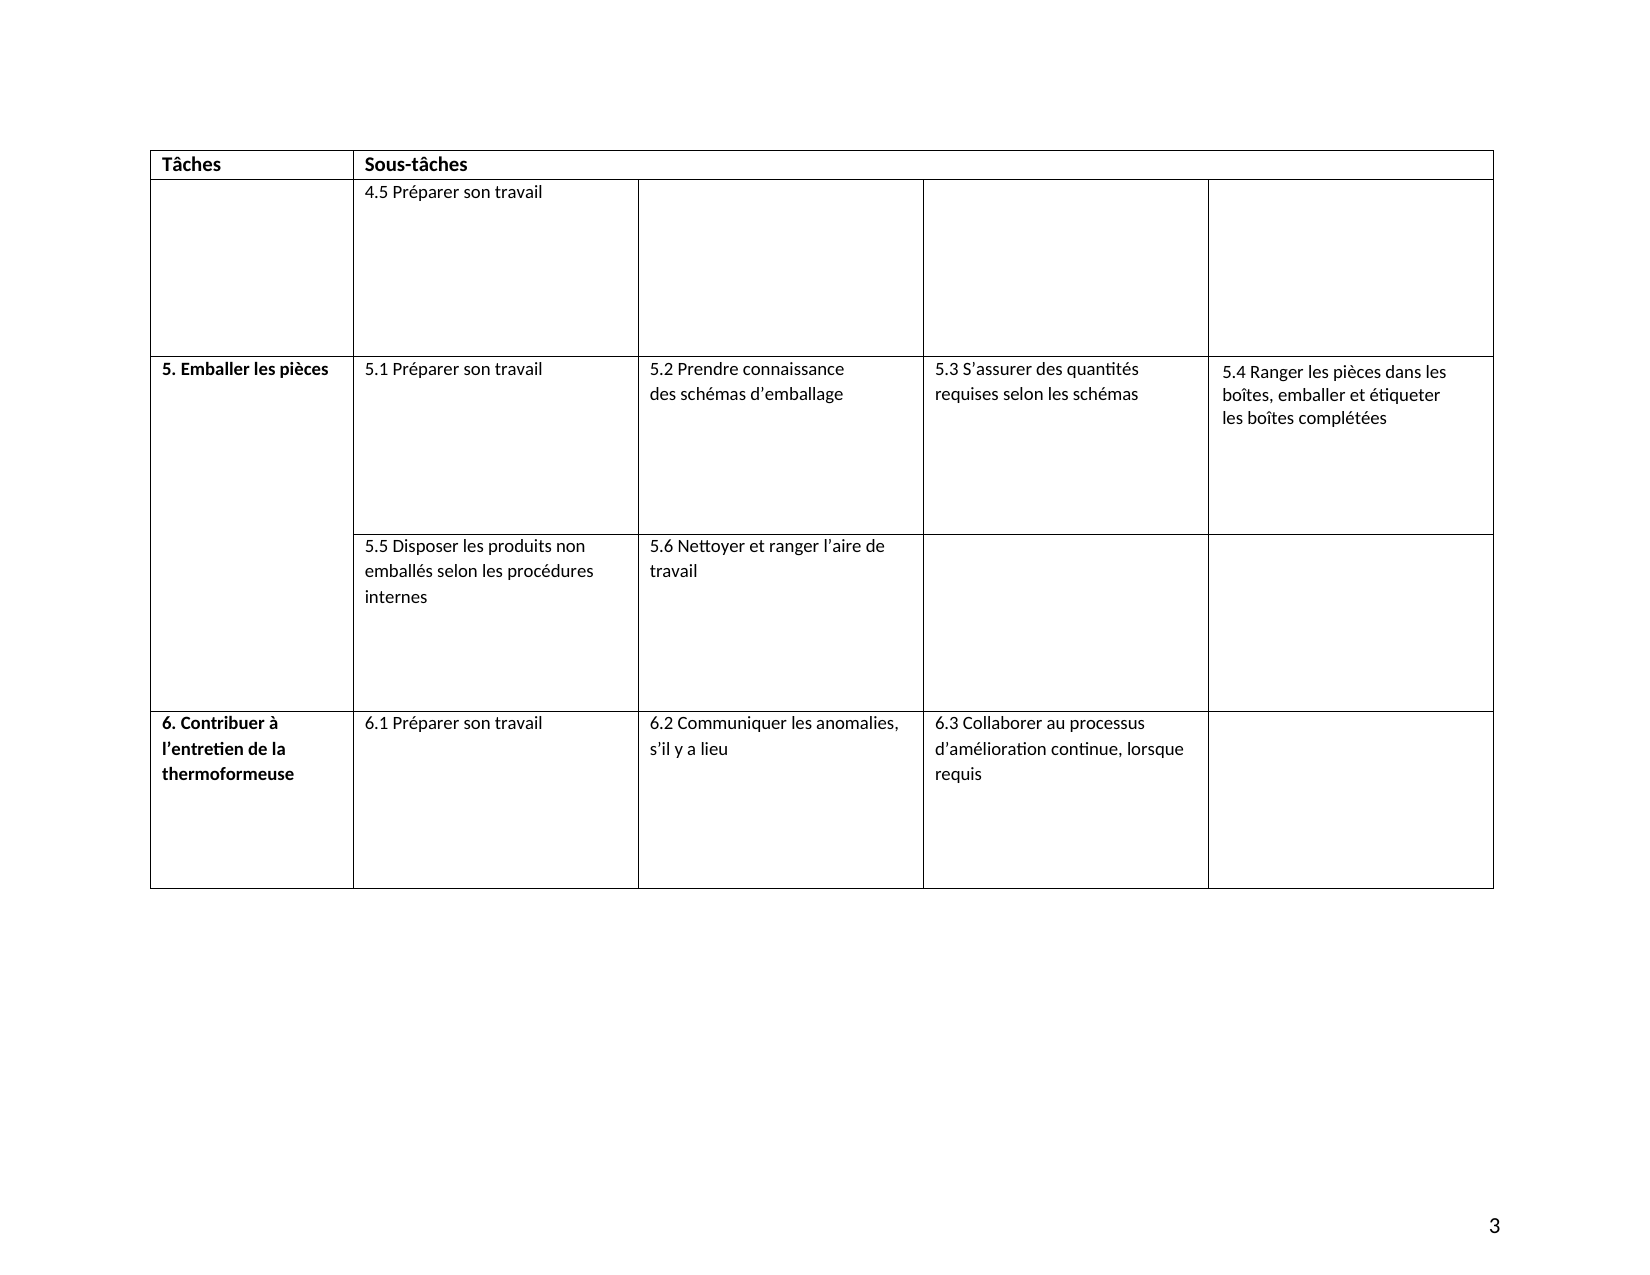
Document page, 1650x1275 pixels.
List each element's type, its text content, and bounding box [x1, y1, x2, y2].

table_cell 5.2 Prendre connaissance des schémas d’emballage [639, 357, 923, 533]
table_cell 6.1 Préparer son travail [354, 712, 638, 888]
table_cell 4.5 Préparer son travail [354, 180, 638, 356]
table_cell [639, 180, 923, 356]
table_cell [1209, 180, 1493, 356]
table_cell 5.6 Nettoyer et ranger l’aire de travail [639, 535, 923, 711]
table_cell 5.3 S’assurer des quantités requises selon les schémas [924, 357, 1208, 533]
table_cell 6.3 Collaborer au processus d’amélioration continue, lorsque requis [924, 712, 1208, 888]
table_cell [924, 180, 1208, 356]
table_cell 5.4 Ranger les pièces dans les boîtes, emballer et étiqueter les boîtes complétées [1209, 357, 1493, 533]
table_cell 5.5 Disposer les produits non emballés selon les procédures internes [354, 535, 638, 711]
table_header Sous-tâches [354, 151, 1493, 179]
table_header Tâches [151, 151, 353, 179]
table_cell 5.1 Préparer son travail [354, 357, 638, 533]
table_cell [1209, 712, 1493, 888]
table_cell [924, 535, 1208, 711]
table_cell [151, 180, 353, 356]
table_cell 6.2 Communiquer les anomalies, s’il y a lieu [639, 712, 923, 888]
table_cell [1209, 535, 1493, 711]
table_cell 5. Emballer les pièces [151, 357, 353, 711]
table_cell 6. Contribuer à l’entretien de la thermoformeuse [151, 712, 353, 888]
